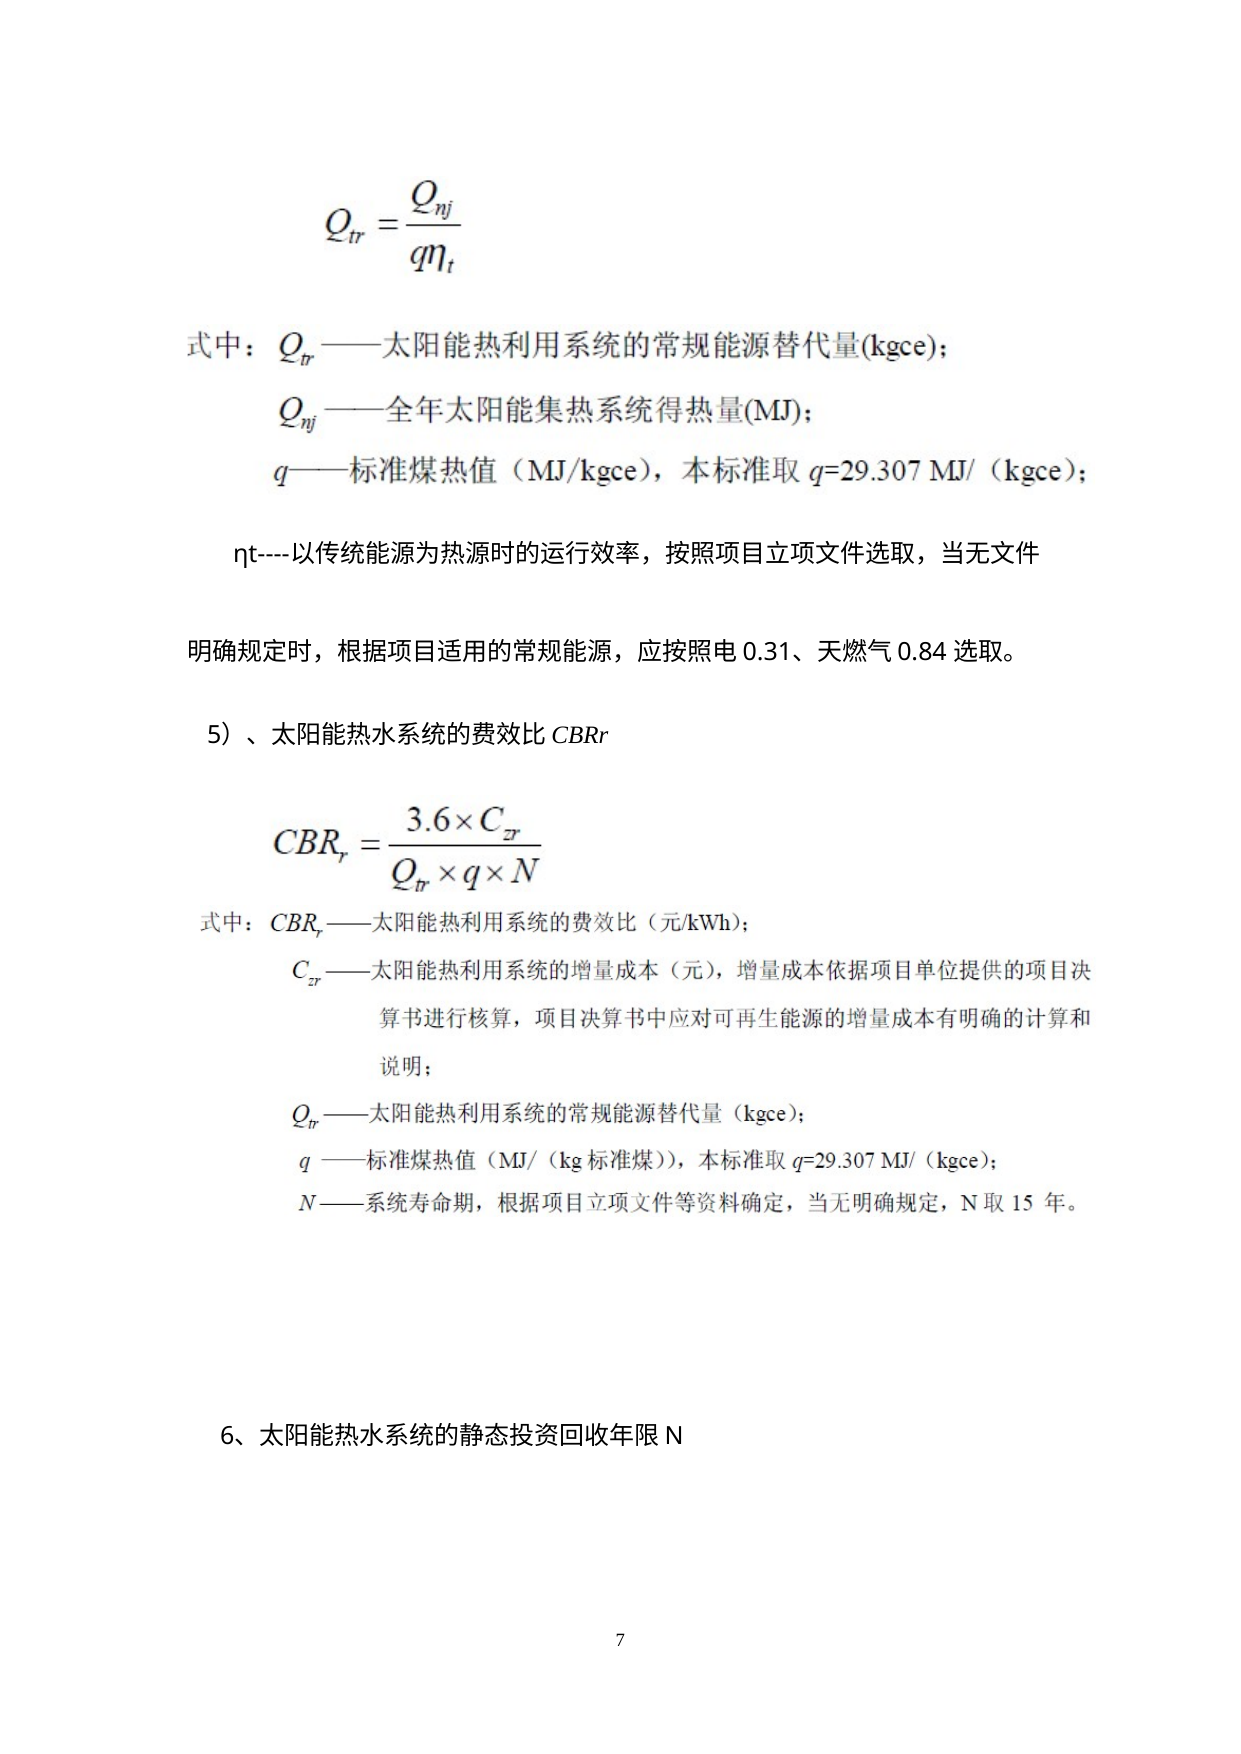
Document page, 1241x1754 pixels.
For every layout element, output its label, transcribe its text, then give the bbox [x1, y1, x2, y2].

picture [200, 905, 1097, 1217]
picture [268, 795, 549, 901]
text ηt----以传统能源为热源时的运行效率，按照项目立项文件选取，当无文件明确规定时，根据项目适用的常规能源，应按照电0.31、天燃气0.84 选取。 [187, 519, 1053, 682]
text 5）、太阳能热水系统的费效比CBRr [187, 700, 1053, 765]
text 6、太阳能热水系统的静态投资回收年限N [187, 1401, 1053, 1466]
picture [187, 324, 1096, 495]
picture [323, 176, 477, 278]
